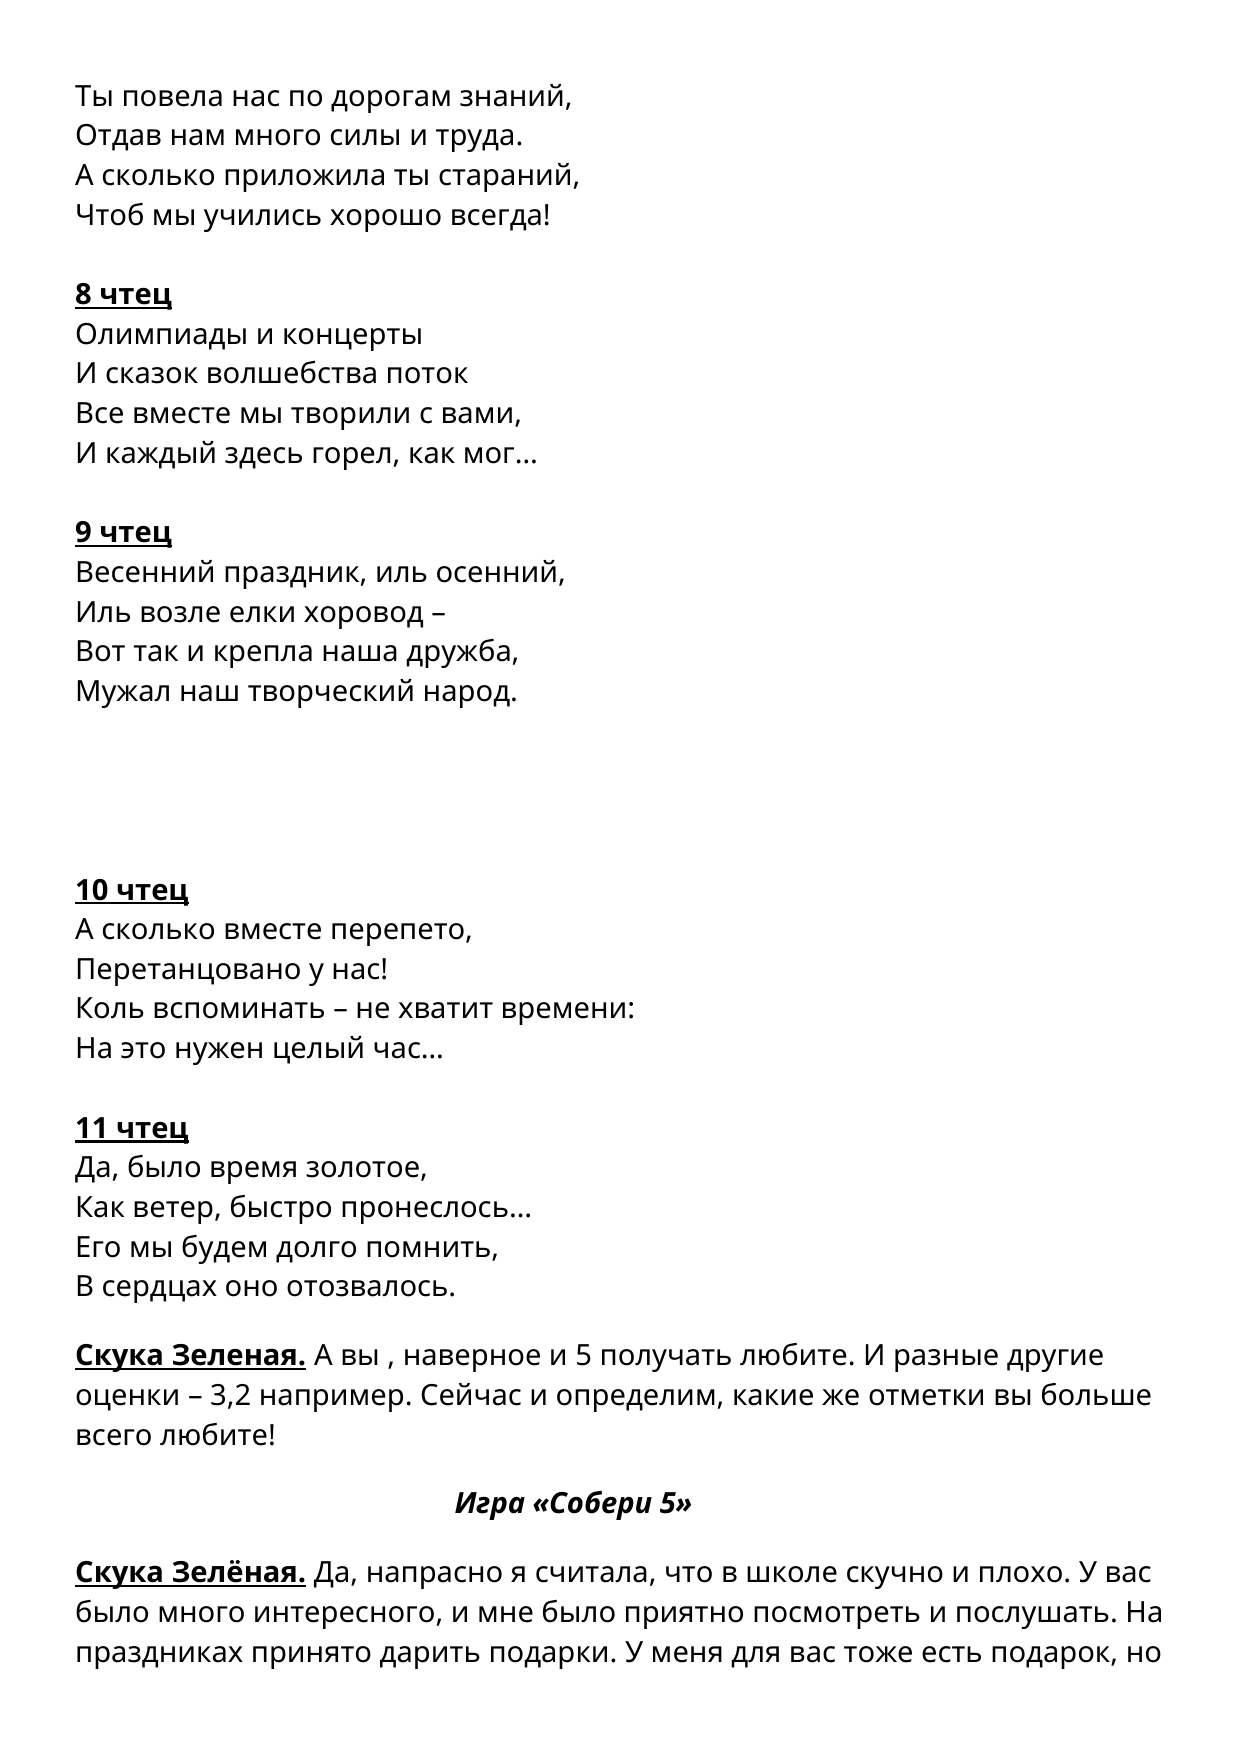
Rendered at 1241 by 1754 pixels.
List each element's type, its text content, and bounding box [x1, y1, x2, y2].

text 8 чтец [75, 273, 1165, 313]
text И сказок волшебства поток [75, 353, 1165, 392]
text Олимпиады и концерты [75, 313, 1165, 353]
text 9 чтец [75, 512, 1165, 551]
text Игра «Собери 5» [75, 1483, 1165, 1522]
text Скука Зеленая. А вы , наверное и 5 получать любите. И разные другие оценки – 3,2 например. Сейчас и определим, какие же отметки вы больше всего любите! [75, 1334, 1165, 1453]
text Да, было время золотое, Как ветер, быстро пронеслось… Его мы будем долго помнить, В сердцах оно отозвалось. [75, 1147, 1165, 1305]
text Ты повела нас по дорогам знаний, Отдав нам много силы и труда. А сколько приложила ты стараний, Чтоб мы учились хорошо всегда! [75, 75, 1165, 234]
text А сколько вместе перепето, Перетанцовано у нас! Коль вспоминать – не хватит времени: На это нужен целый час… [75, 908, 1165, 1067]
text 11 чтец [75, 1107, 1165, 1147]
text 10 чтец [75, 869, 1165, 908]
text Весенний праздник, иль осенний, Иль возле елки хоровод – Вот так и крепла наша дружба, Мужал наш творческий народ. [75, 551, 1165, 710]
text Все вместе мы творили с вами, И каждый здесь горел, как мог… [75, 392, 1165, 472]
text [75, 1552, 1165, 1671]
